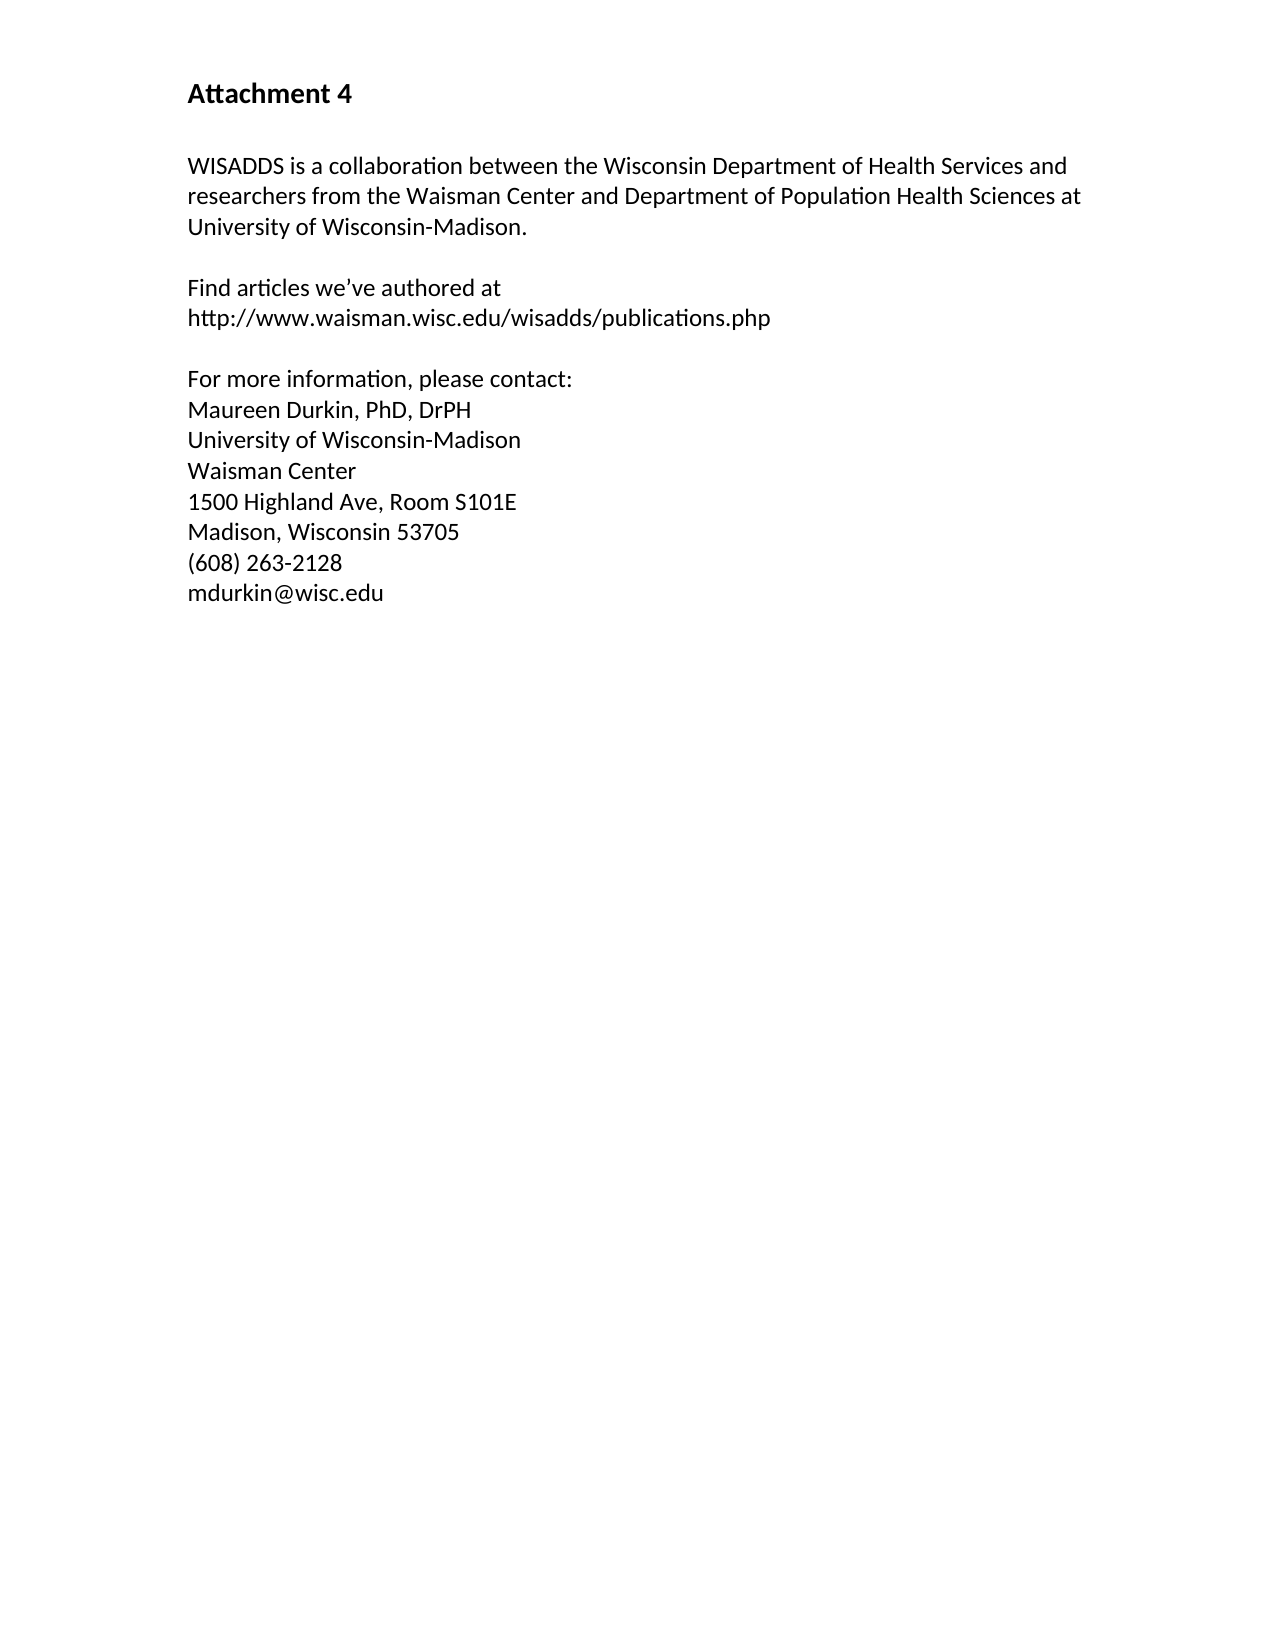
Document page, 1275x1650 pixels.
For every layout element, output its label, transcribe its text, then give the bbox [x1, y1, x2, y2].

text Waisman Center [187, 455, 1087, 486]
text Find articles we’ve authored at http://www.waisman.wisc.edu/wisadds/publications.php [187, 272, 1087, 333]
text For more information, please contact: [187, 364, 1087, 394]
text WISADDS is a collaboration between the Wisconsin Department of Health Services and researchers from the Waisman Center and Department of Population Health Sciences at University of Wisconsin-Madison. [187, 150, 1087, 242]
text Maureen Durkin, PhD, DrPH [187, 394, 1087, 425]
text University of Wisconsin-Madison [187, 425, 1087, 455]
text 1500 Highland Ave, Room S101E [187, 486, 1087, 516]
text (608) 263-2128 [187, 547, 1087, 577]
text mdurkin@wisc.edu [187, 577, 1087, 608]
text Madison, Wisconsin 53705 [187, 516, 1087, 547]
